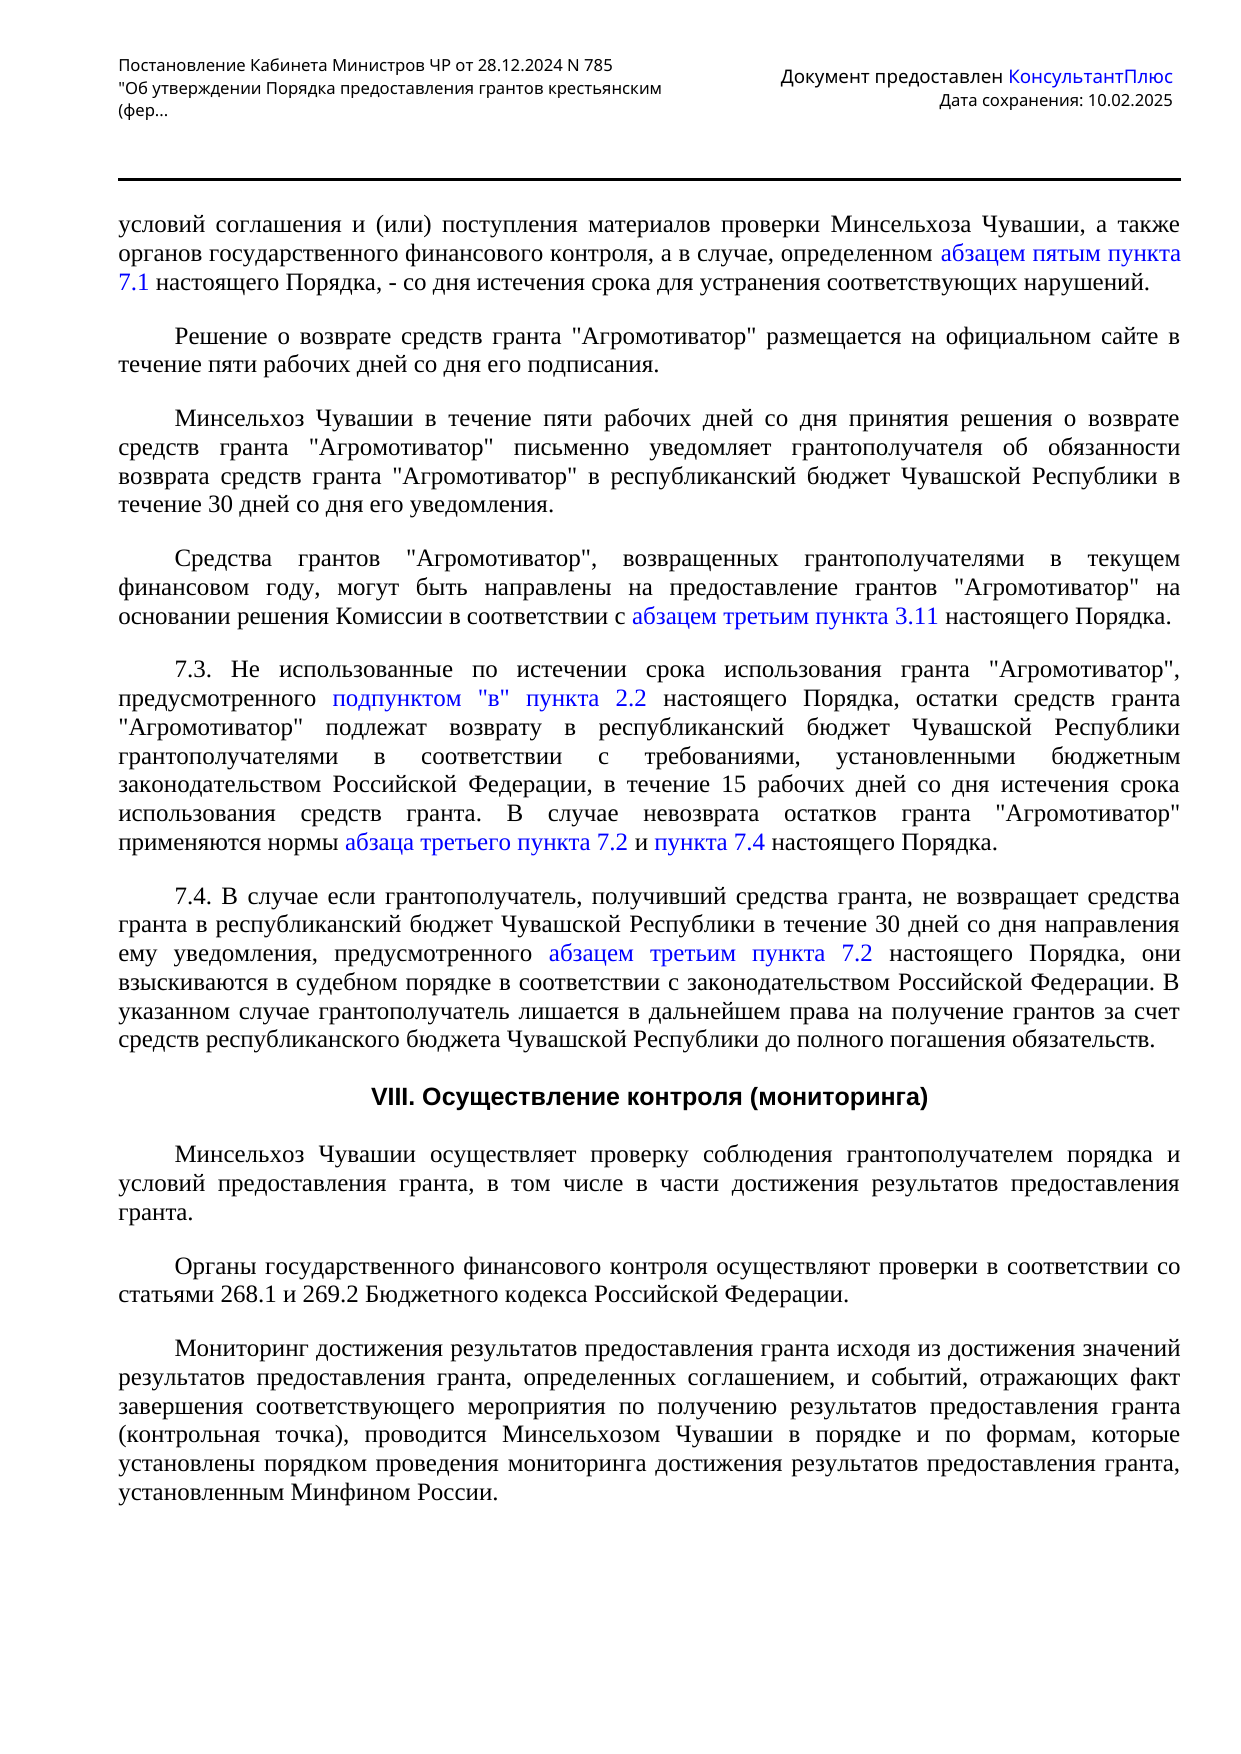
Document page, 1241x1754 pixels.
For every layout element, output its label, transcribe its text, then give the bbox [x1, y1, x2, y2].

text Органы государственного финансового контроля осуществляют проверки в соответствии со статьями 268.1 и 269.2 Бюджетного кодекса Российской Федерации. [118, 1251, 1181, 1308]
text Решение о возврате средств гранта "Агромотиватор" размещается на официальном сайте в течение пяти рабочих дней со дня его подписания. [118, 321, 1181, 378]
text Мониторинг достижения результатов предоставления гранта исходя из достижения значений результатов предоставления гранта, определенных соглашением, и событий, отражающих факт завершения соответствующего мероприятия по получению результатов предоставления гранта (контрольная точка), проводится Минсельхозом Чувашии в порядке и по формам, которые установлены порядком проведения мониторинга достижения результатов предоставления гранта, установленным Минфином России. [118, 1333, 1181, 1506]
text Минсельхоз Чувашии осуществляет проверку соблюдения грантополучателем порядка и условий предоставления гранта, в том числе в части достижения результатов предоставления гранта. [118, 1139, 1181, 1226]
text 7.3. Не использованные по истечении срока использования гранта "Агромотиватор", предусмотренного подпунктом "в" пункта 2.2 настоящего Порядка, остатки средств гранта "Агромотиватор" подлежат возврату в республиканский бюджет Чувашской Республики грантополучателями в соответствии с требованиями, установленными бюджетным законодательством Российской Федерации, в течение 15 рабочих дней со дня истечения срока использования средств гранта. В случае невозврата остатков гранта "Агромотиватор" применяются нормы абзаца третьего пункта 7.2 и пункта 7.4 настоящего Порядка. [118, 654, 1181, 856]
text 7.4. В случае если грантополучатель, получивший средства гранта, не возвращает средства гранта в республиканский бюджет Чувашской Республики в течение 30 дней со дня направления ему уведомления, предусмотренного абзацем третьим пункта 7.2 настоящего Порядка, они взыскиваются в судебном порядке в соответствии с законодательством Российской Федерации. В указанном случае грантополучатель лишается в дальнейшем права на получение грантов за счет средств республиканского бюджета Чувашской Республики до полного погашения обязательств. [118, 881, 1181, 1053]
text Минсельхоз Чувашии в течение пяти рабочих дней со дня принятия решения о возврате средств гранта "Агромотиватор" письменно уведомляет грантополучателя об обязанности возврата средств гранта "Агромотиватор" в республиканский бюджет Чувашской Республики в течение 30 дней со дня его уведомления. [118, 403, 1181, 518]
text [118, 209, 1181, 296]
title VIII. Осуществление контроля (мониторинга) [118, 1082, 1181, 1111]
text Средства грантов "Агромотиватор", возвращенных грантополучателями в текущем финансовом году, могут быть направлены на предоставление грантов "Агромотиватор" на основании решения Комиссии в соответствии с абзацем третьим пункта 3.11 настоящего Порядка. [118, 543, 1181, 629]
